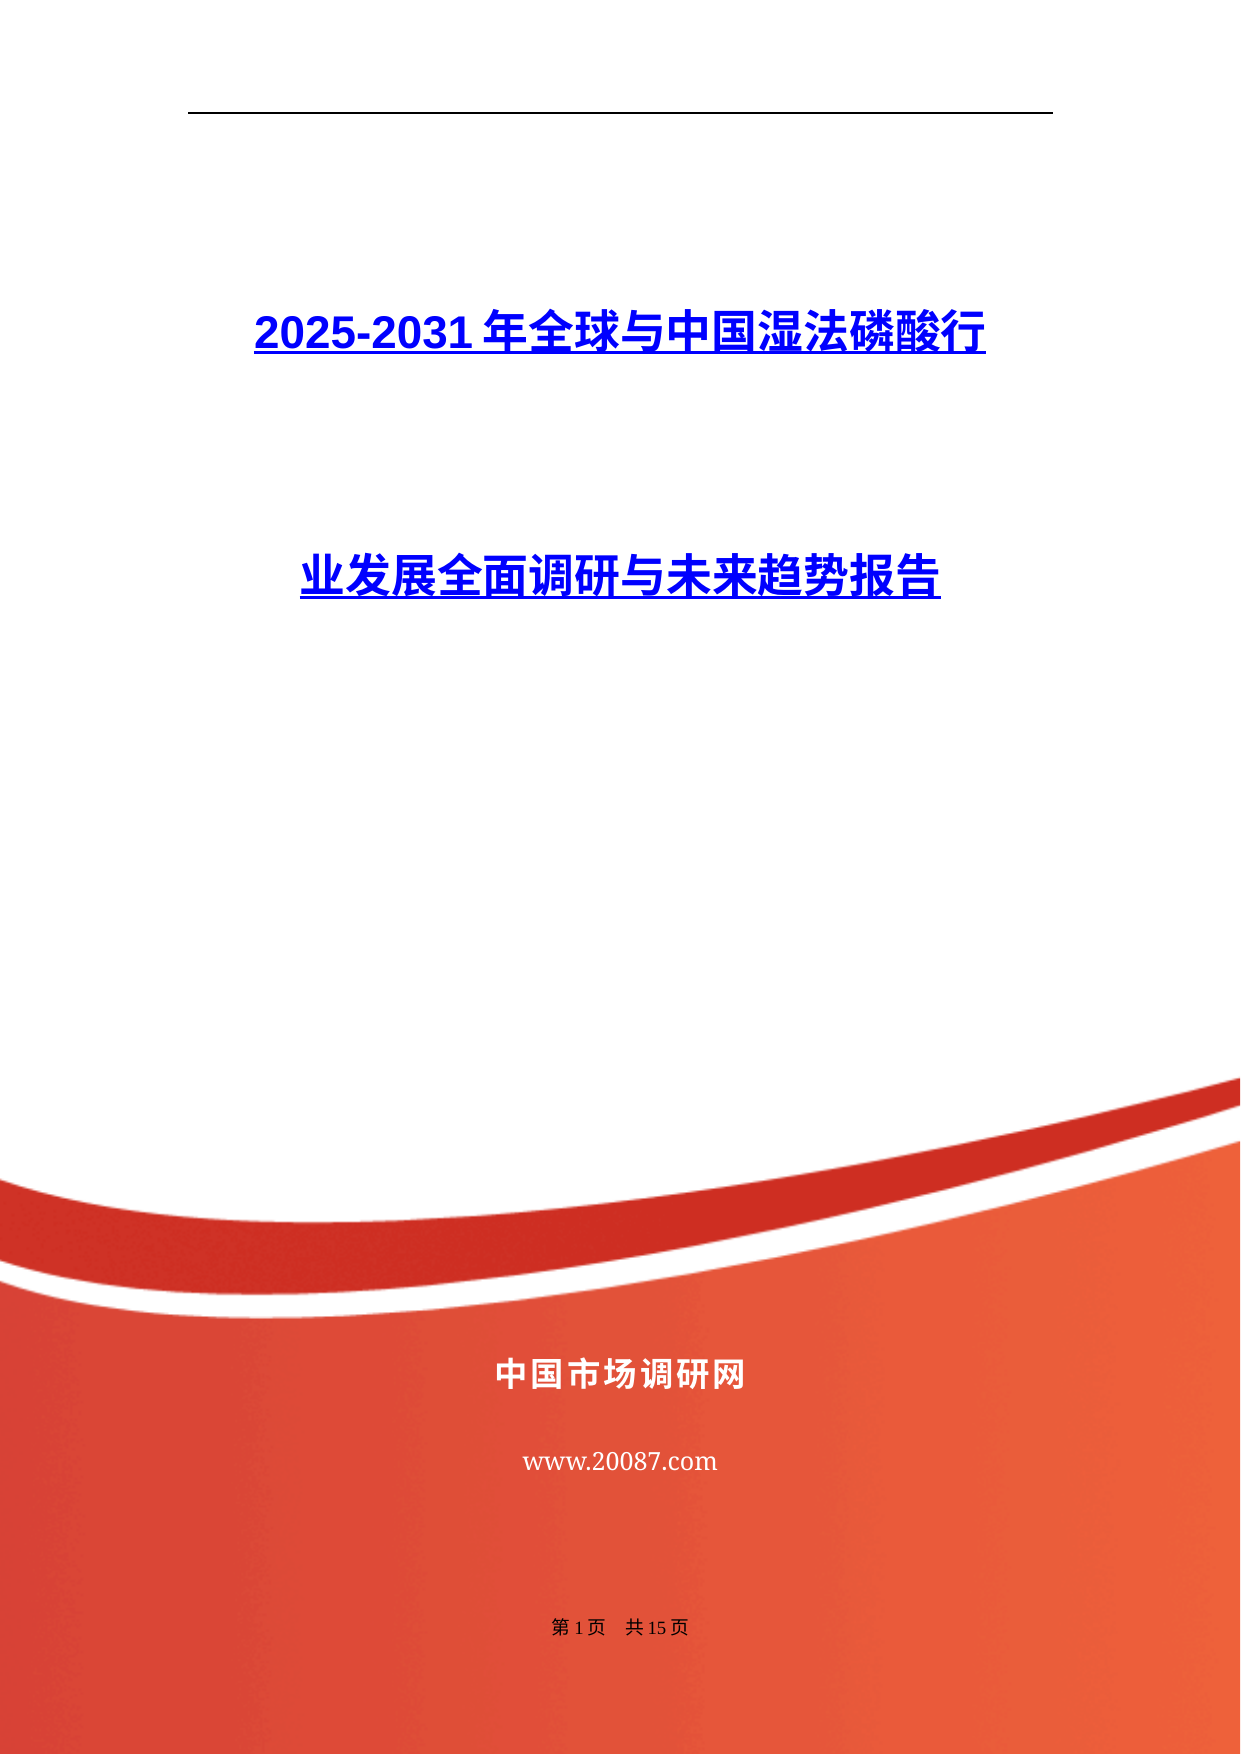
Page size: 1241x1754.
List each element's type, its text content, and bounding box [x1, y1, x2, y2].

picture [0, 1006, 1241, 1754]
table_header 2025-2031年全球与中国湿法磷酸行业发展全面调研与未来趋势报告 [188, 207, 1053, 773]
text www.20087.com [187, 1428, 1053, 1493]
subtitle 中国市场调研网 [187, 1339, 1053, 1404]
